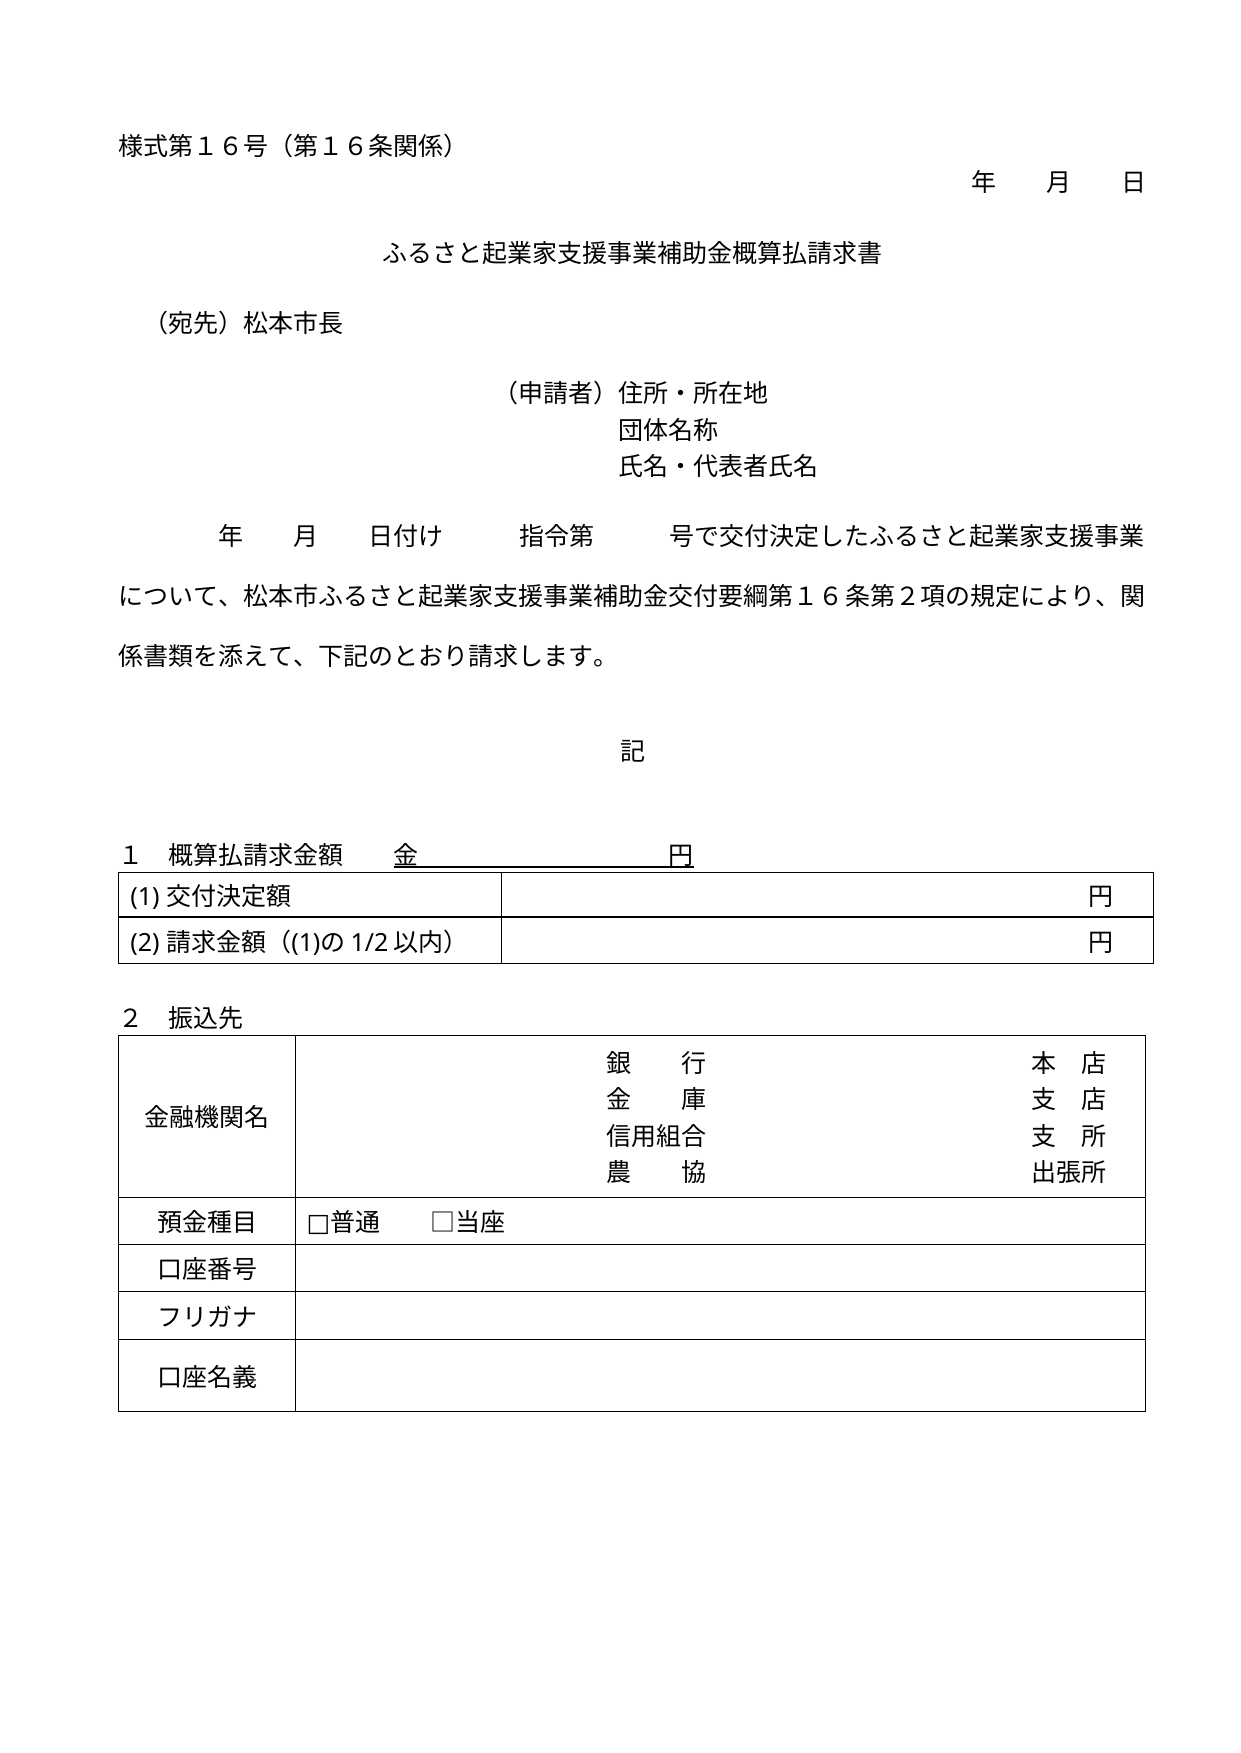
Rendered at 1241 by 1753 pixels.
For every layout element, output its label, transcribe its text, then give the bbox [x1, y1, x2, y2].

text 様式第１６号（第１６条関係） [118, 127, 1146, 163]
table_cell [296, 1245, 1145, 1291]
table_cell □普通 □当座 [296, 1198, 1145, 1244]
table_cell 円 [502, 918, 1153, 963]
table_cell [296, 1292, 1145, 1338]
table_cell フリガナ [119, 1292, 295, 1338]
text 氏名・代表者氏名 [118, 446, 1146, 483]
table_header 円 [502, 873, 1153, 916]
table_header 金融機関名 [119, 1036, 295, 1197]
text 記 [118, 731, 1146, 767]
table_cell (2) 請求金額（(1)の1/2以内） [119, 918, 501, 963]
text 年 月 日 [118, 163, 1146, 199]
table_cell 口座名義 [119, 1340, 295, 1411]
text （宛先）松本市長 [118, 303, 1146, 340]
text ２ 振込先 [118, 998, 1146, 1034]
text １ 概算払請求金額 金 円 [118, 835, 1146, 872]
table_header (1) 交付決定額 [119, 873, 501, 916]
table_cell [296, 1340, 1145, 1411]
table_header 銀 行 本 店 金 庫 支 店 信用組合 支 所 農 協 出張所 [296, 1036, 1145, 1197]
table_cell 口座番号 [119, 1245, 295, 1291]
text （申請者）住所・所在地 [118, 374, 1146, 410]
text 団体名称 [118, 410, 1146, 446]
table_cell 預金種目 [119, 1198, 295, 1244]
